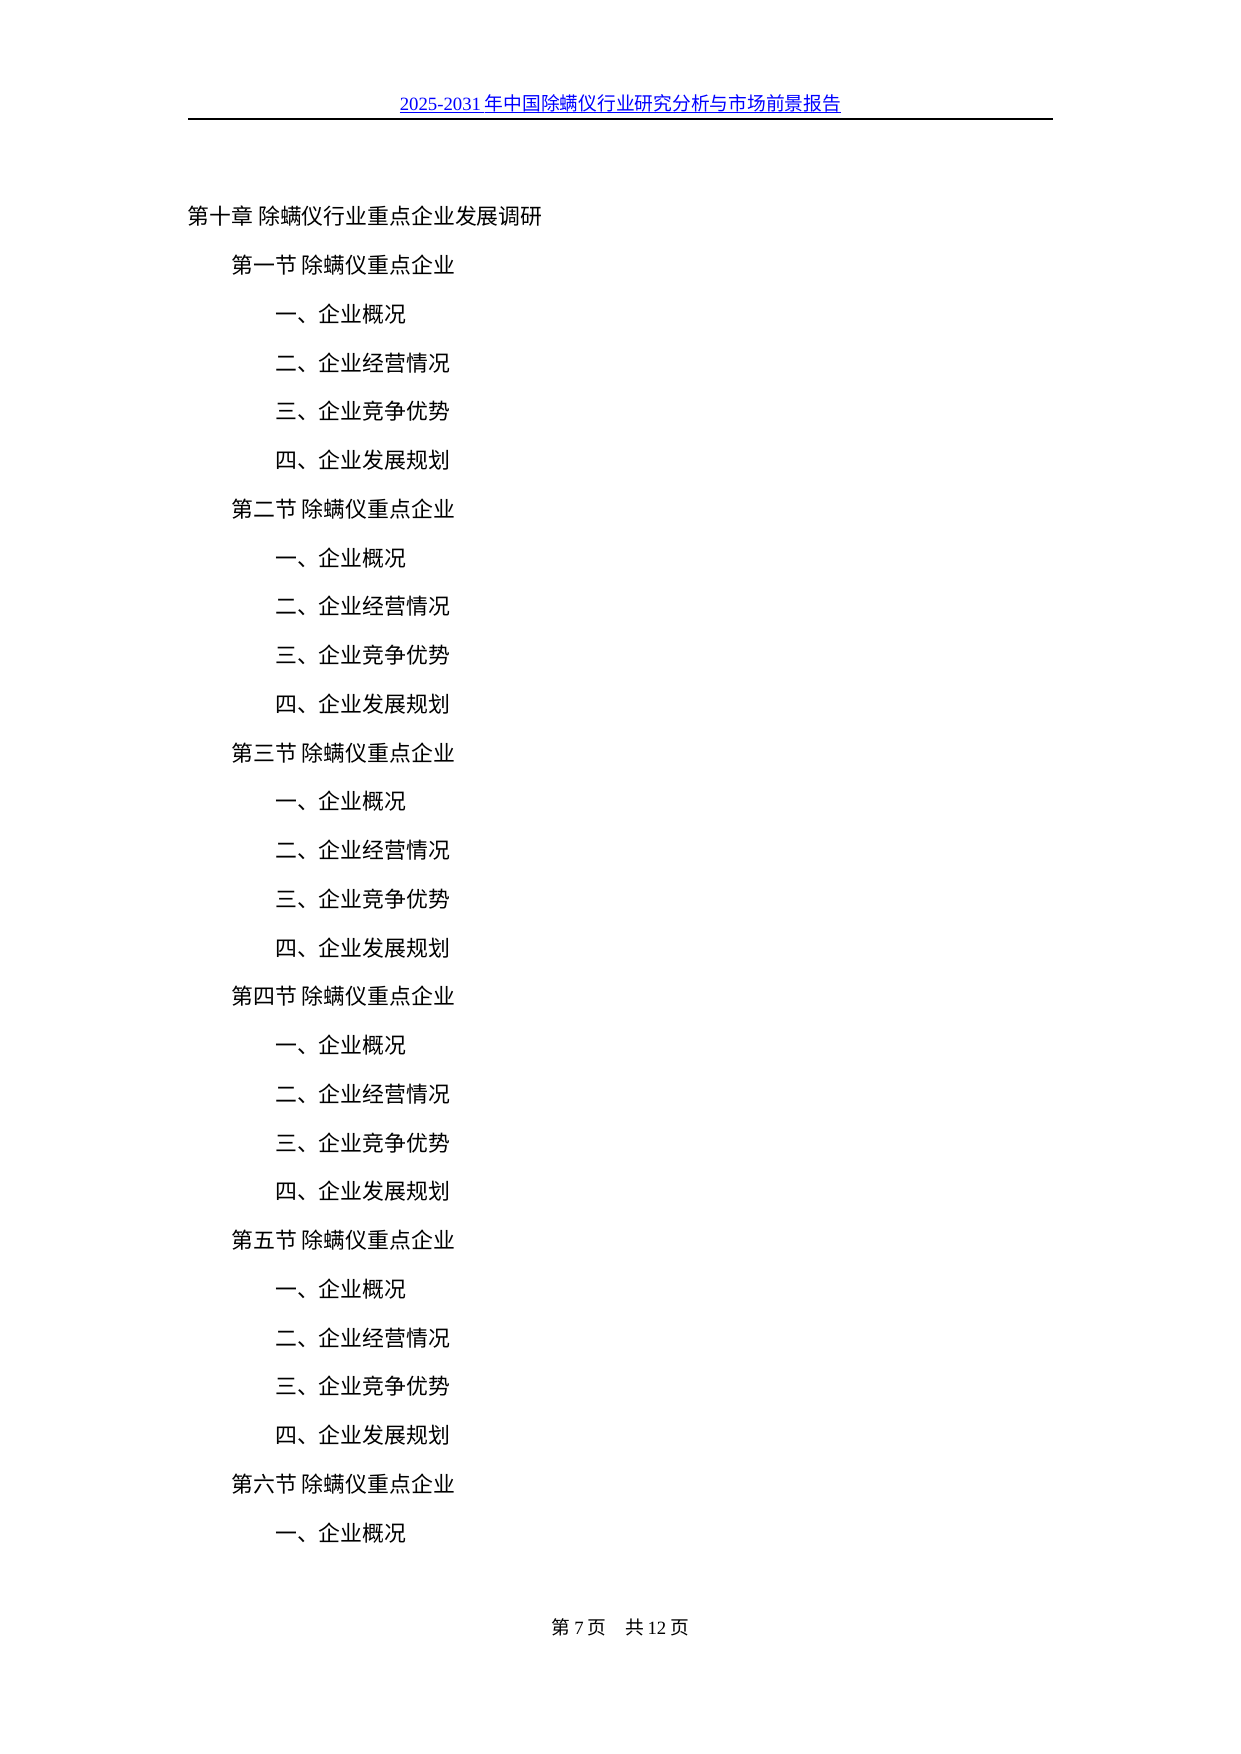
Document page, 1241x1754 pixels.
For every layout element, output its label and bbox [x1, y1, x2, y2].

text [187, 150, 1053, 1548]
